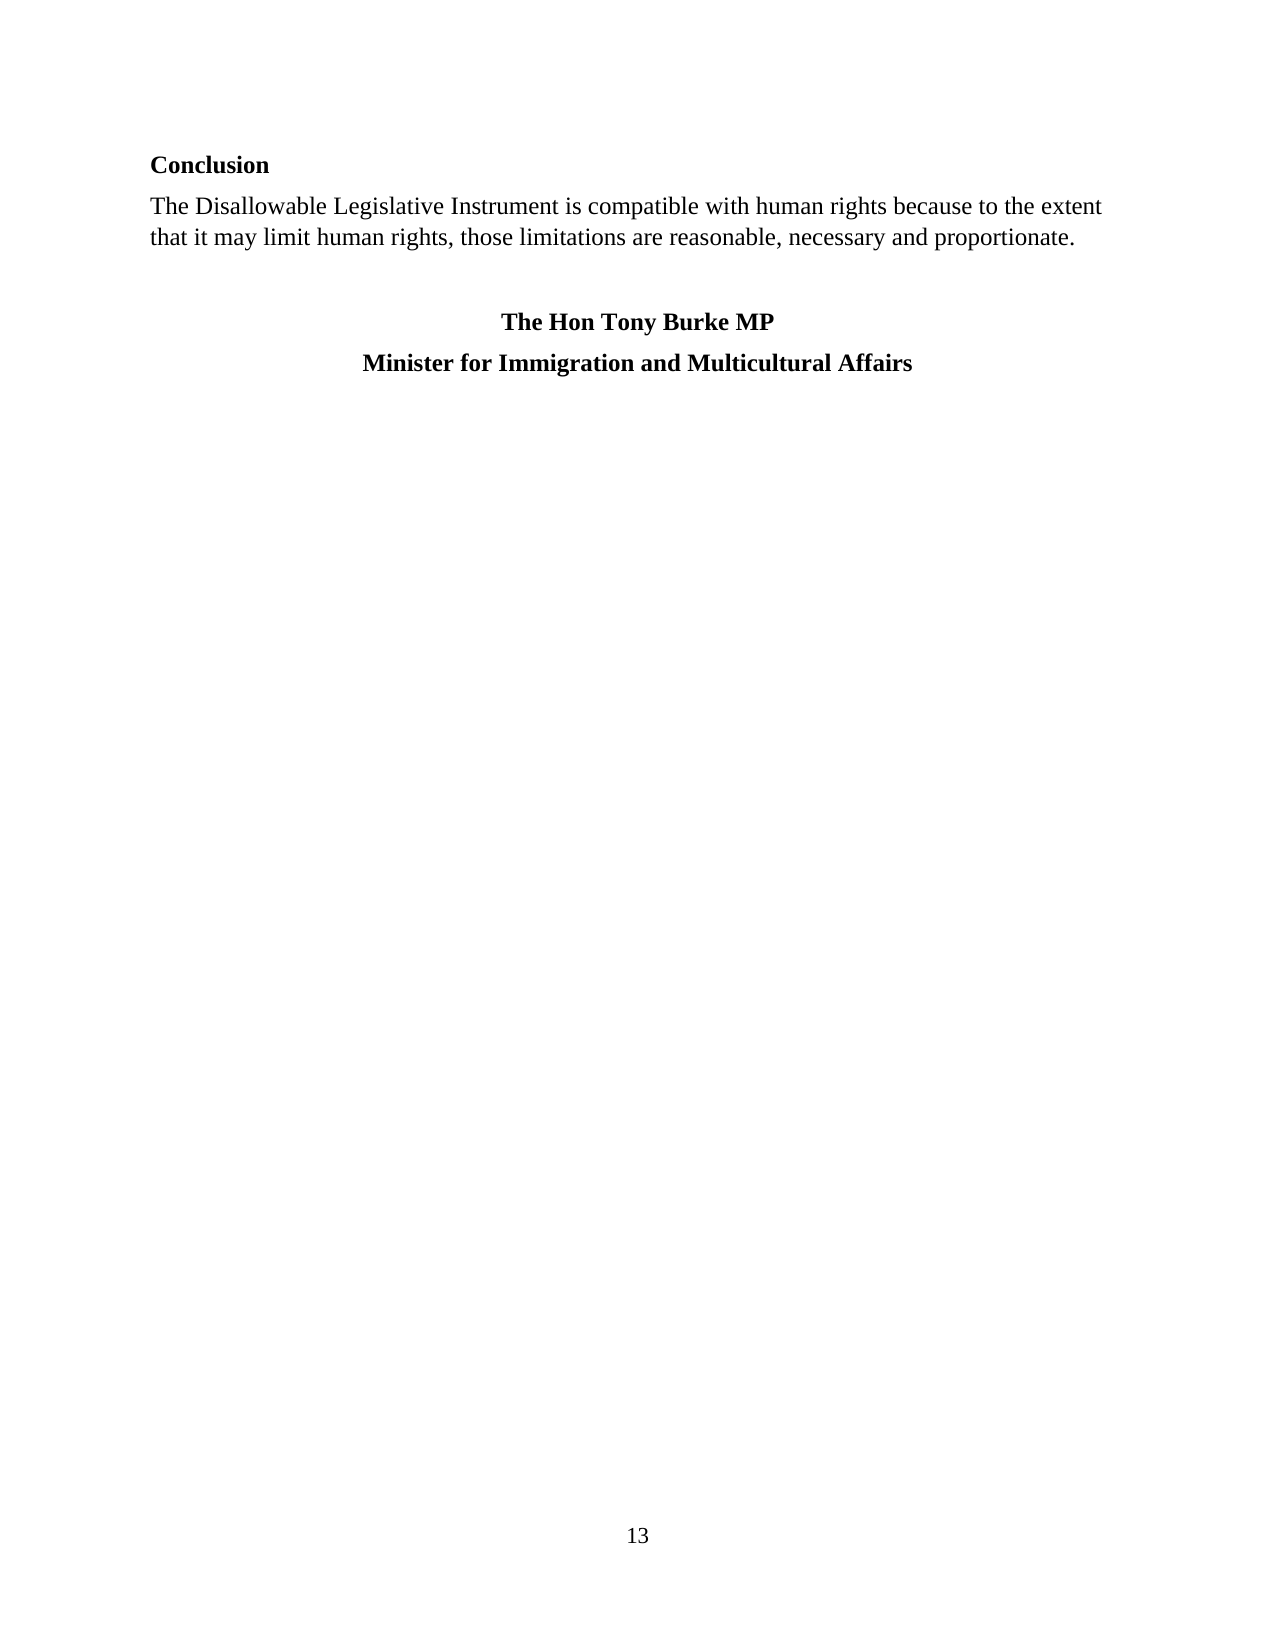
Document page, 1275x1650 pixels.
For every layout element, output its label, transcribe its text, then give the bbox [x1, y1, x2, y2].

subtitle Conclusion [150, 150, 1125, 179]
text The Hon Tony Burke MP [150, 307, 1125, 336]
text The Disallowable Legislative Instrument is compatible with human rights because to the extent that it may limit human rights, those limitations are reasonable, necessary and proportionate. [150, 191, 1125, 251]
text Minister for Immigration and Multicultural Affairs [150, 348, 1125, 377]
